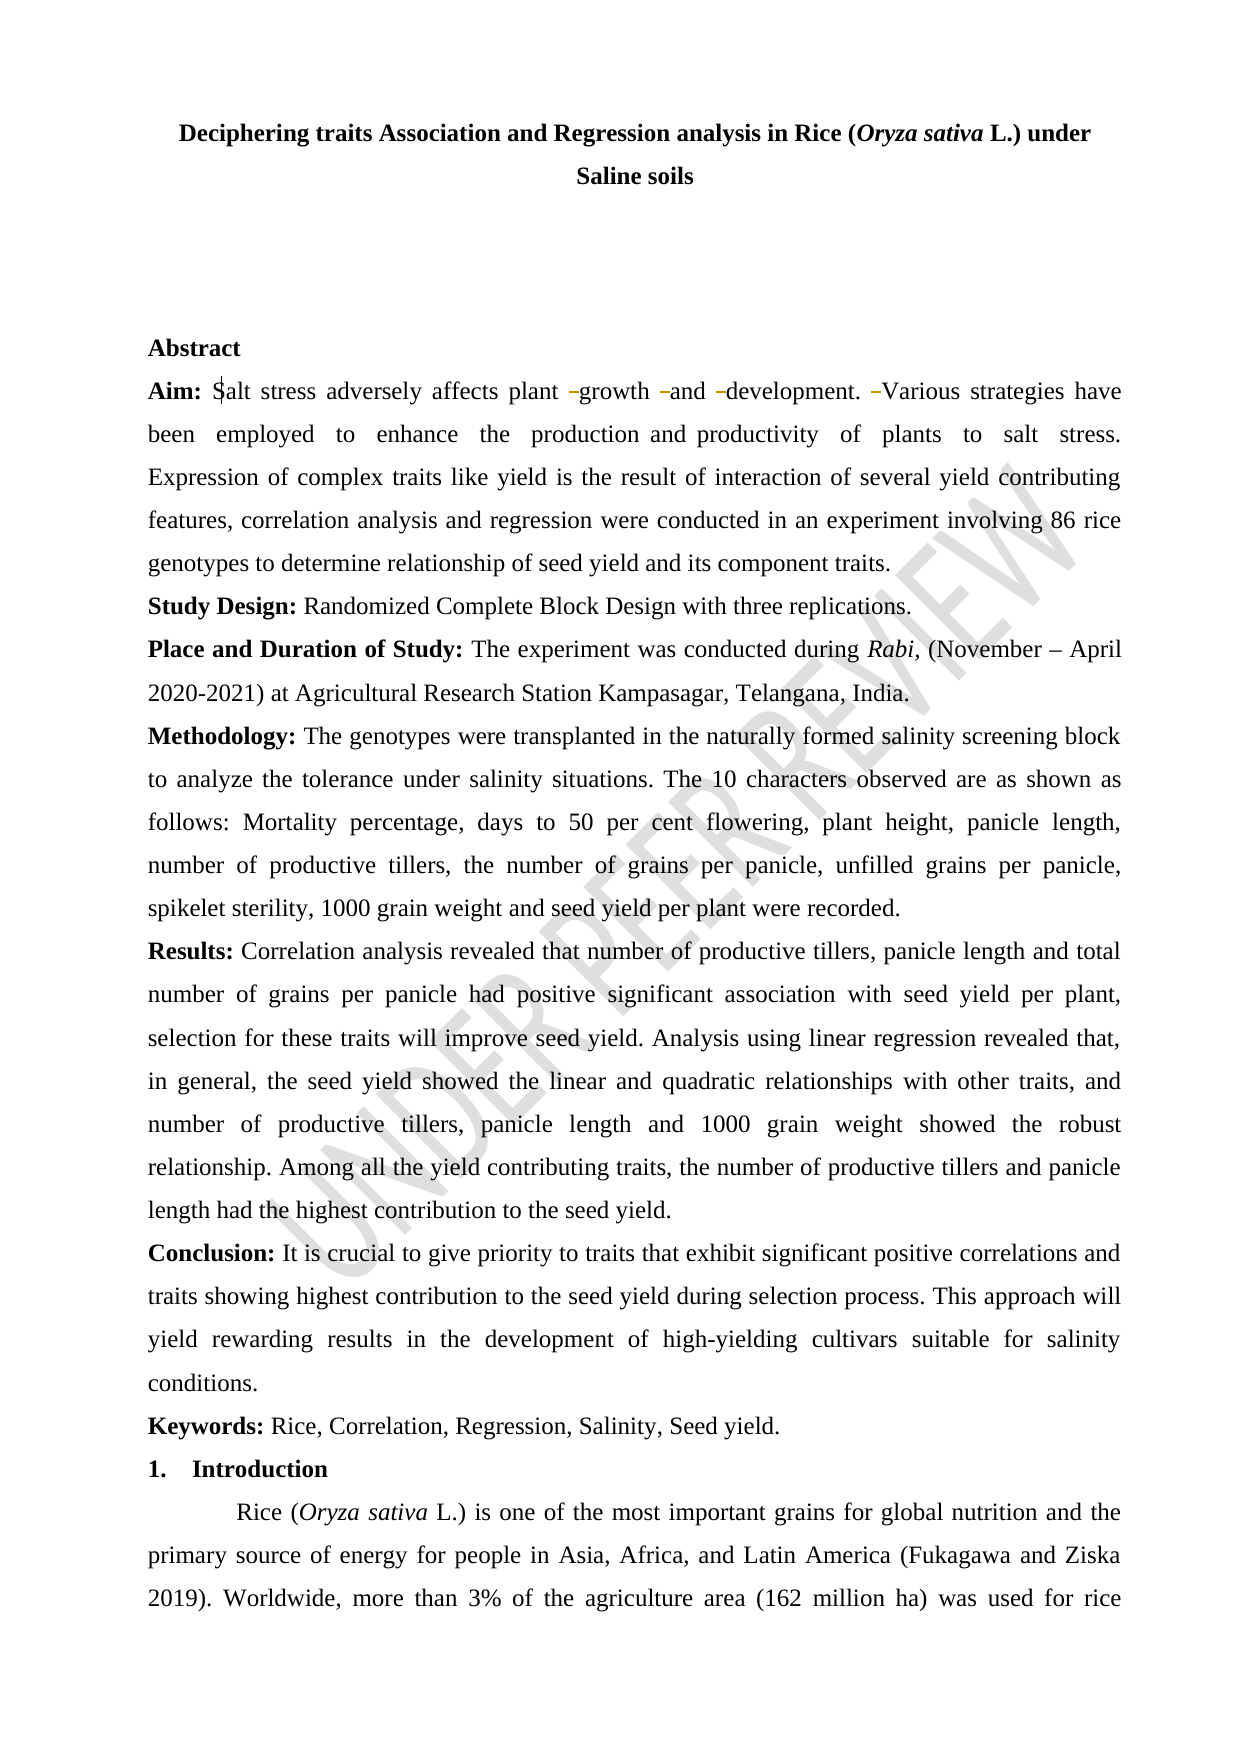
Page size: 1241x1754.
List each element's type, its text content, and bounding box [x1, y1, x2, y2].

text Abstract [148, 333, 1122, 361]
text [148, 1497, 1122, 1612]
list Introduction [148, 1454, 1122, 1483]
text Keywords: Rice, Correlation, Regression, Salinity, Seed yield. [148, 1411, 1122, 1439]
text Results: Correlation analysis revealed that number of productive tillers, panicle length and total number of grains per panicle had positive significant association with seed yield per plant, selection for these traits will improve seed yield. Analysis using linear regression revealed that, in general, the seed yield showed the linear and quadratic relationships with other traits, and number of productive tillers, panicle length and 1000 grain weight showed the robust relationship. Among all the yield contributing traits, the number of productive tillers and panicle length had the highest contribution to the seed yield. [148, 936, 1122, 1224]
text Aim: Salt stress adversely affects plant growth and development. Various strategies have been employed to enhance the production and productivity of plants to salt stress. Expression of complex traits like yield is the result of interaction of several yield contributing features, correlation analysis and regression were conducted in an experiment involving 86 rice genotypes to determine relationship of seed yield and its component traits. [148, 376, 1122, 577]
text Methodology: The genotypes were transplanted in the naturally formed salinity screening block to analyze the tolerance under salinity situations. The 10 characters observed are as shown as follows: Mortality percentage, days to 50 per cent flowering, plant height, panicle length, number of productive tillers, the number of grains per panicle, unfilled grains per panicle, spikelet sterility, 1000 grain weight and seed yield per plant were recorded. [148, 721, 1122, 922]
text Study Design: Randomized Complete Block Design with three replications. [148, 591, 1122, 620]
text Deciphering traits Association and Regression analysis in Rice (Oryza sativa L.) under Saline soils [148, 118, 1122, 190]
text Conclusion: It is crucial to give priority to traits that exhibit significant positive correlations and traits showing highest contribution to the seed yield during selection process. This approach will yield rewarding results in the development of high-yielding cultivars suitable for salinity conditions. [148, 1238, 1122, 1396]
text Place and Duration of Study: The experiment was conducted during Rabi, (November – April 2020-2021) at Agricultural Research Station Kampasagar, Telangana, India. [148, 634, 1122, 706]
